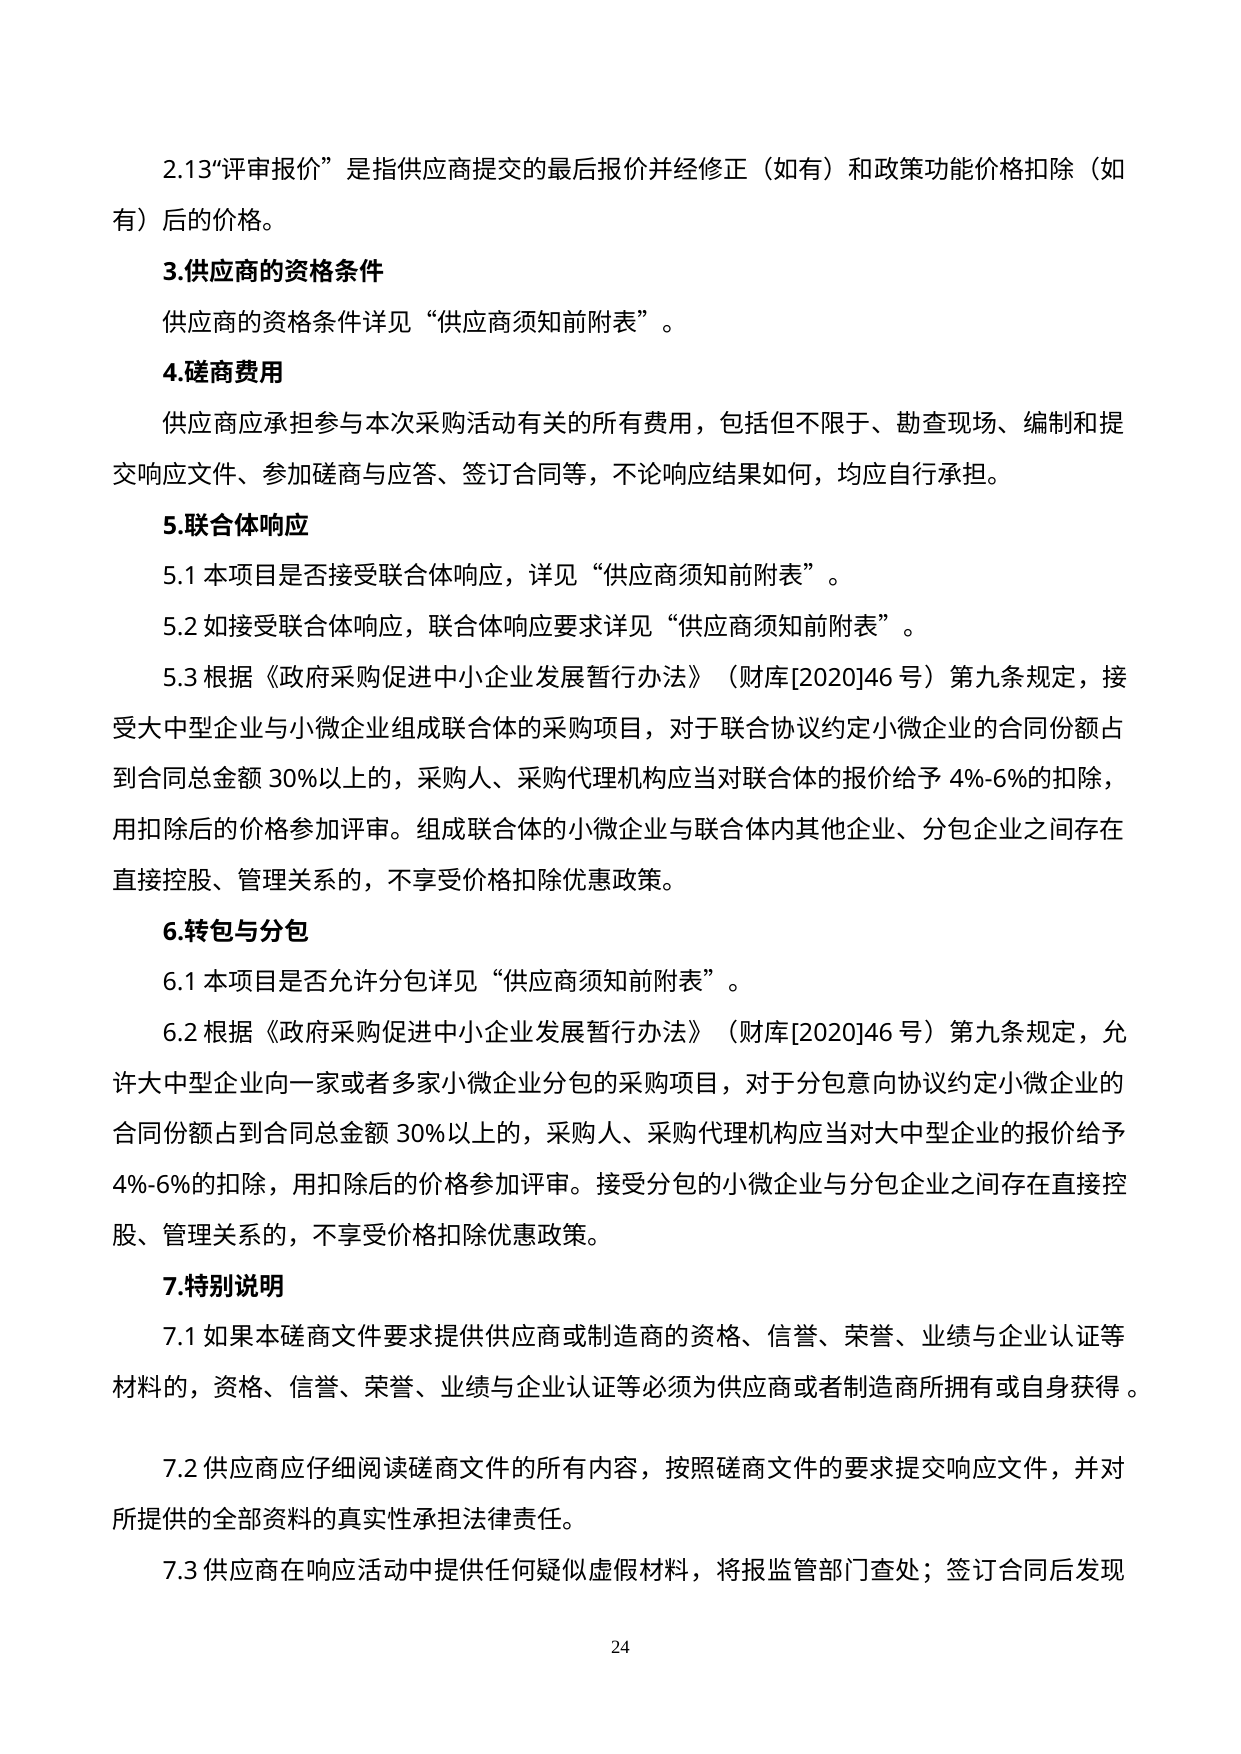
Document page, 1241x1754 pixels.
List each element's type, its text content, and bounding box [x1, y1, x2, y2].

text 3.供应商的资格条件 [112, 251, 1128, 288]
text 供应商应承担参与本次采购活动有关的所有费用，包括但不限于、勘查现场、编制和提交响应文件、参加磋商与应答、签订合同等，不论响应结果如何，均应自行承担。 [112, 404, 1128, 491]
text 5.联合体响应 [112, 505, 1128, 541]
text 5.3根据《政府采购促进中小企业发展暂行办法》（财库[2020]46号）第九条规定，接受大中型企业与小微企业组成联合体的采购项目，对于联合协议约定小微企业的合同份额占到合同总金额 30%以上的，采购人、采购代理机构应当对联合体的报价给予 4%-6%的扣除，用扣除后的价格参加评审。组成联合体的小微企业与联合体内其他企业、分包企业之间存在直接控股、管理关系的，不享受价格扣除优惠政策。 [112, 657, 1128, 896]
text 7.1如果本磋商文件要求提供供应商或制造商的资格、信誉、荣誉、业绩与企业认证等材料的，资格、信誉、荣誉、业绩与企业认证等必须为供应商或者制造商所拥有或自身获得 。 [112, 1317, 1128, 1439]
text 2.13“评审报价”是指供应商提交的最后报价并经修正（如有）和政策功能价格扣除（如有）后的价格。 [112, 150, 1128, 237]
text 6.2根据《政府采购促进中小企业发展暂行办法》（财库[2020]46号）第九条规定，允许大中型企业向一家或者多家小微企业分包的采购项目，对于分包意向协议约定小微企业的合同份额占到合同总金额 30%以上的，采购人、采购代理机构应当对大中型企业的报价给予 4%-6%的扣除，用扣除后的价格参加评审。接受分包的小微企业与分包企业之间存在直接控股、管理关系的，不享受价格扣除优惠政策。 [112, 1012, 1128, 1252]
text 7.2供应商应仔细阅读磋商文件的所有内容，按照磋商文件的要求提交响应文件，并对所提供的全部资料的真实性承担法律责任。 [112, 1449, 1128, 1536]
text 4.磋商费用 [112, 353, 1128, 389]
text 6.1本项目是否允许分包详见“供应商须知前附表”。 [112, 962, 1128, 998]
text 7.特别说明 [112, 1266, 1128, 1302]
text 5.1本项目是否接受联合体响应，详见“供应商须知前附表”。 [112, 556, 1128, 592]
text 6.转包与分包 [112, 911, 1128, 947]
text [112, 1550, 1128, 1587]
text 5.2如接受联合体响应，联合体响应要求详见“供应商须知前附表”。 [112, 607, 1128, 643]
text 供应商的资格条件详见“供应商须知前附表”。 [112, 302, 1128, 338]
